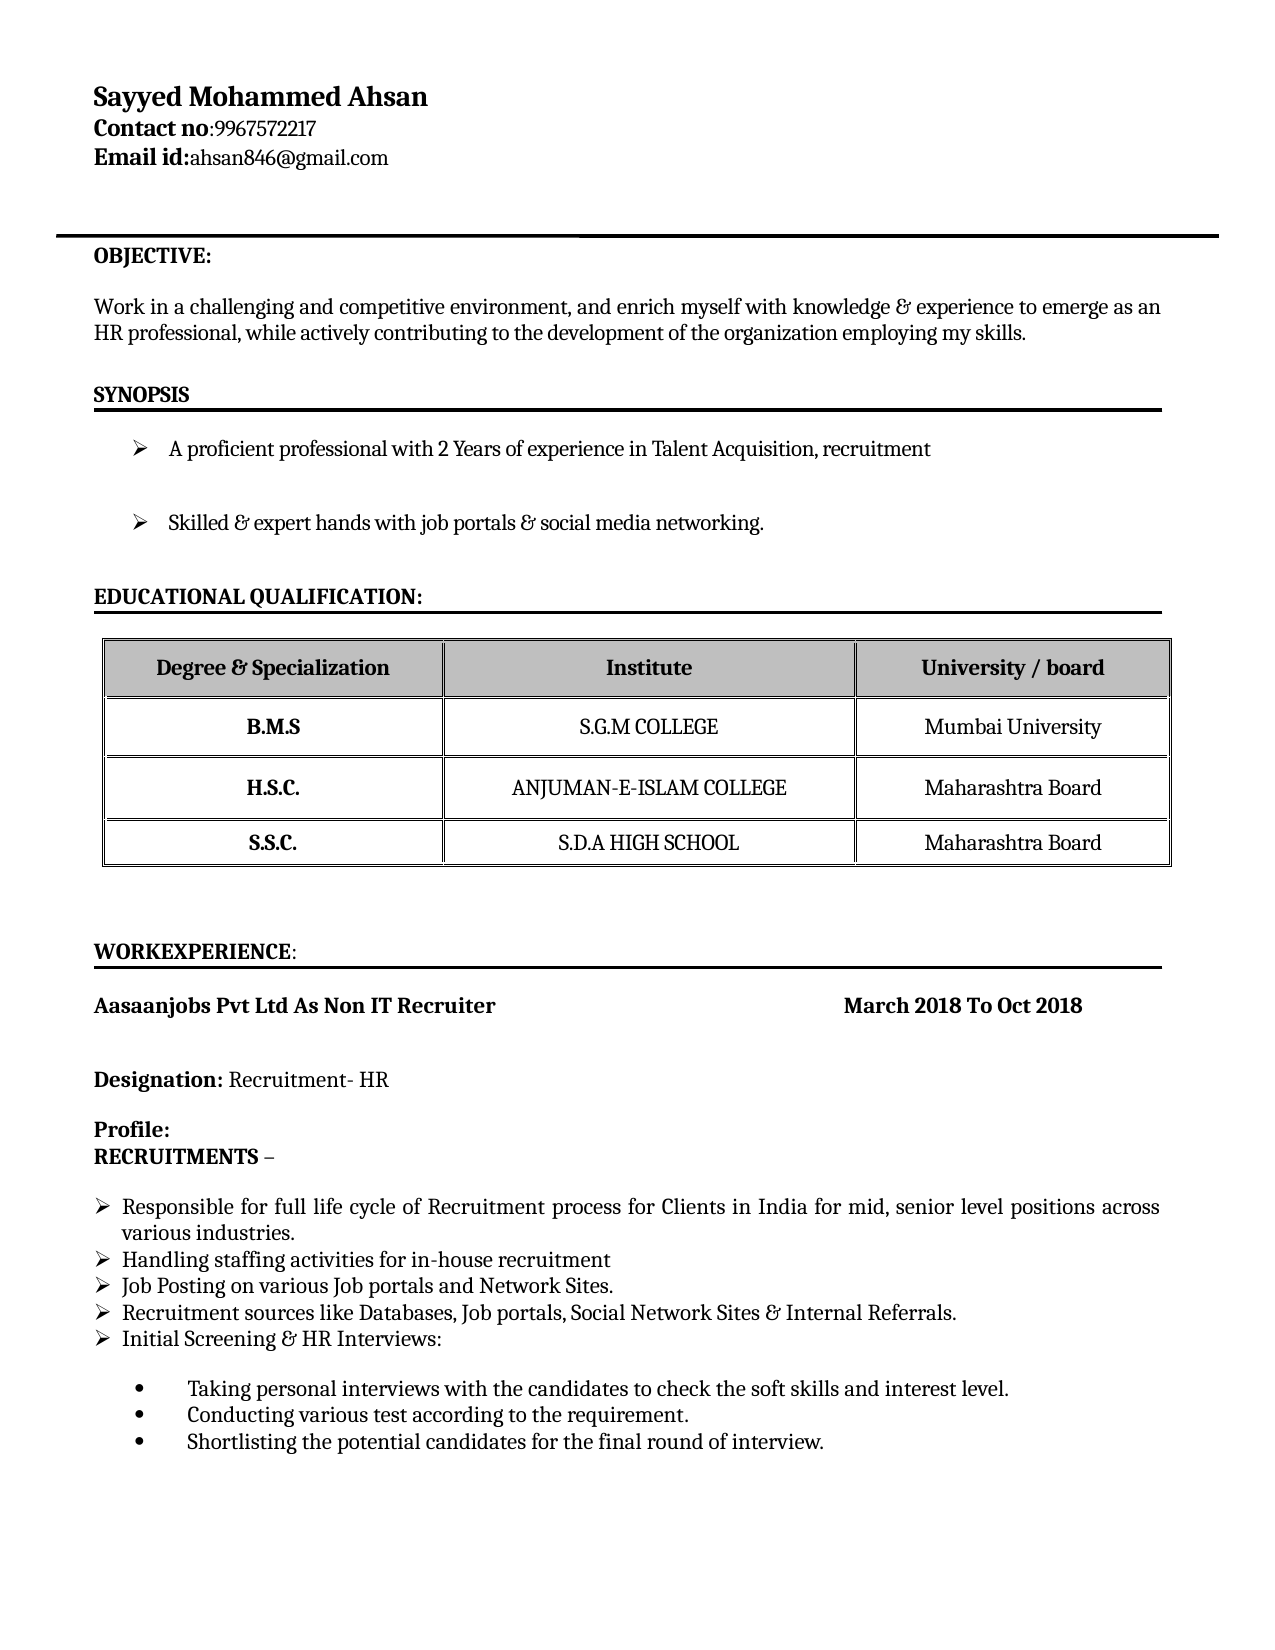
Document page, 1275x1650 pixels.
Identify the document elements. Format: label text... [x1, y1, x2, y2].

table_cell Maharashtra Board [855, 755, 1171, 818]
table_cell S.D.A HIGH SCHOOL [443, 821, 855, 864]
table_cell ANJUMAN-E-ISLAM COLLEGE [445, 758, 854, 818]
table_cell Maharashtra Board [855, 818, 1171, 864]
text OBJECTIVE: [94, 243, 1162, 269]
list Recruitment sources like Databases, Job portals, Social Network Sites & Internal Referrals. [94, 1299, 1162, 1326]
text Aasaanjobs Pvt Ltd As Non IT Recruiter March 2018 To Oct 2018 [94, 993, 1162, 1019]
list Initial Screening & HR Interviews: [94, 1326, 1162, 1352]
text EDUCATIONAL QUALIFICATION: [94, 584, 1162, 611]
list Job Posting on various Job portals and Network Sites. [94, 1273, 1162, 1299]
list Handling staffing activities for in-house recruitment [94, 1247, 1162, 1273]
table_cell S.S.C. [104, 818, 443, 864]
list Conducting various test according to the requirement. [135, 1402, 1162, 1429]
list Taking personal interviews with the candidates to check the soft skills and interest level. [135, 1376, 1162, 1402]
text Contact no:9967572217 [94, 114, 1162, 143]
table_header Institute [443, 641, 855, 696]
text Profile: [94, 1117, 1162, 1143]
text SYNOPSIS [94, 382, 1162, 408]
list Skilled & expert hands with job portals & social media networking. [131, 510, 1162, 536]
text Designation: Recruitment- HR [94, 1067, 1162, 1093]
table_cell H.S.C. [104, 755, 443, 818]
text WORKEXPERIENCE: [94, 939, 1162, 966]
text Email id:ahsan846@gmail.com [94, 143, 1162, 171]
table_header Degree & Specialization [105, 641, 443, 696]
text Sayyed Mohammed Ahsan [94, 80, 1162, 114]
table_cell Mumbai University [857, 696, 1169, 755]
list A proficient professional with 2 Years of experience in Talent Acquisition, recruitment [131, 436, 1162, 462]
table_header University / board [855, 641, 1169, 696]
table_cell S.G.M COLLEGE [445, 699, 854, 755]
list Shortlisting the potential candidates for the final round of interview. [135, 1429, 1162, 1455]
list Responsible for full life cycle of Recruitment process for Clients in India for mid, senior level positions across various industries. [94, 1194, 1162, 1247]
text RECRUITMENTS – [94, 1143, 1162, 1170]
text Work in a challenging and competitive environment, and enrich myself with knowledge & experience to emerge as an HR professional, while actively contributing to the development of the organization employing my skills. [94, 293, 1162, 346]
table_cell B.M.S [105, 696, 442, 755]
